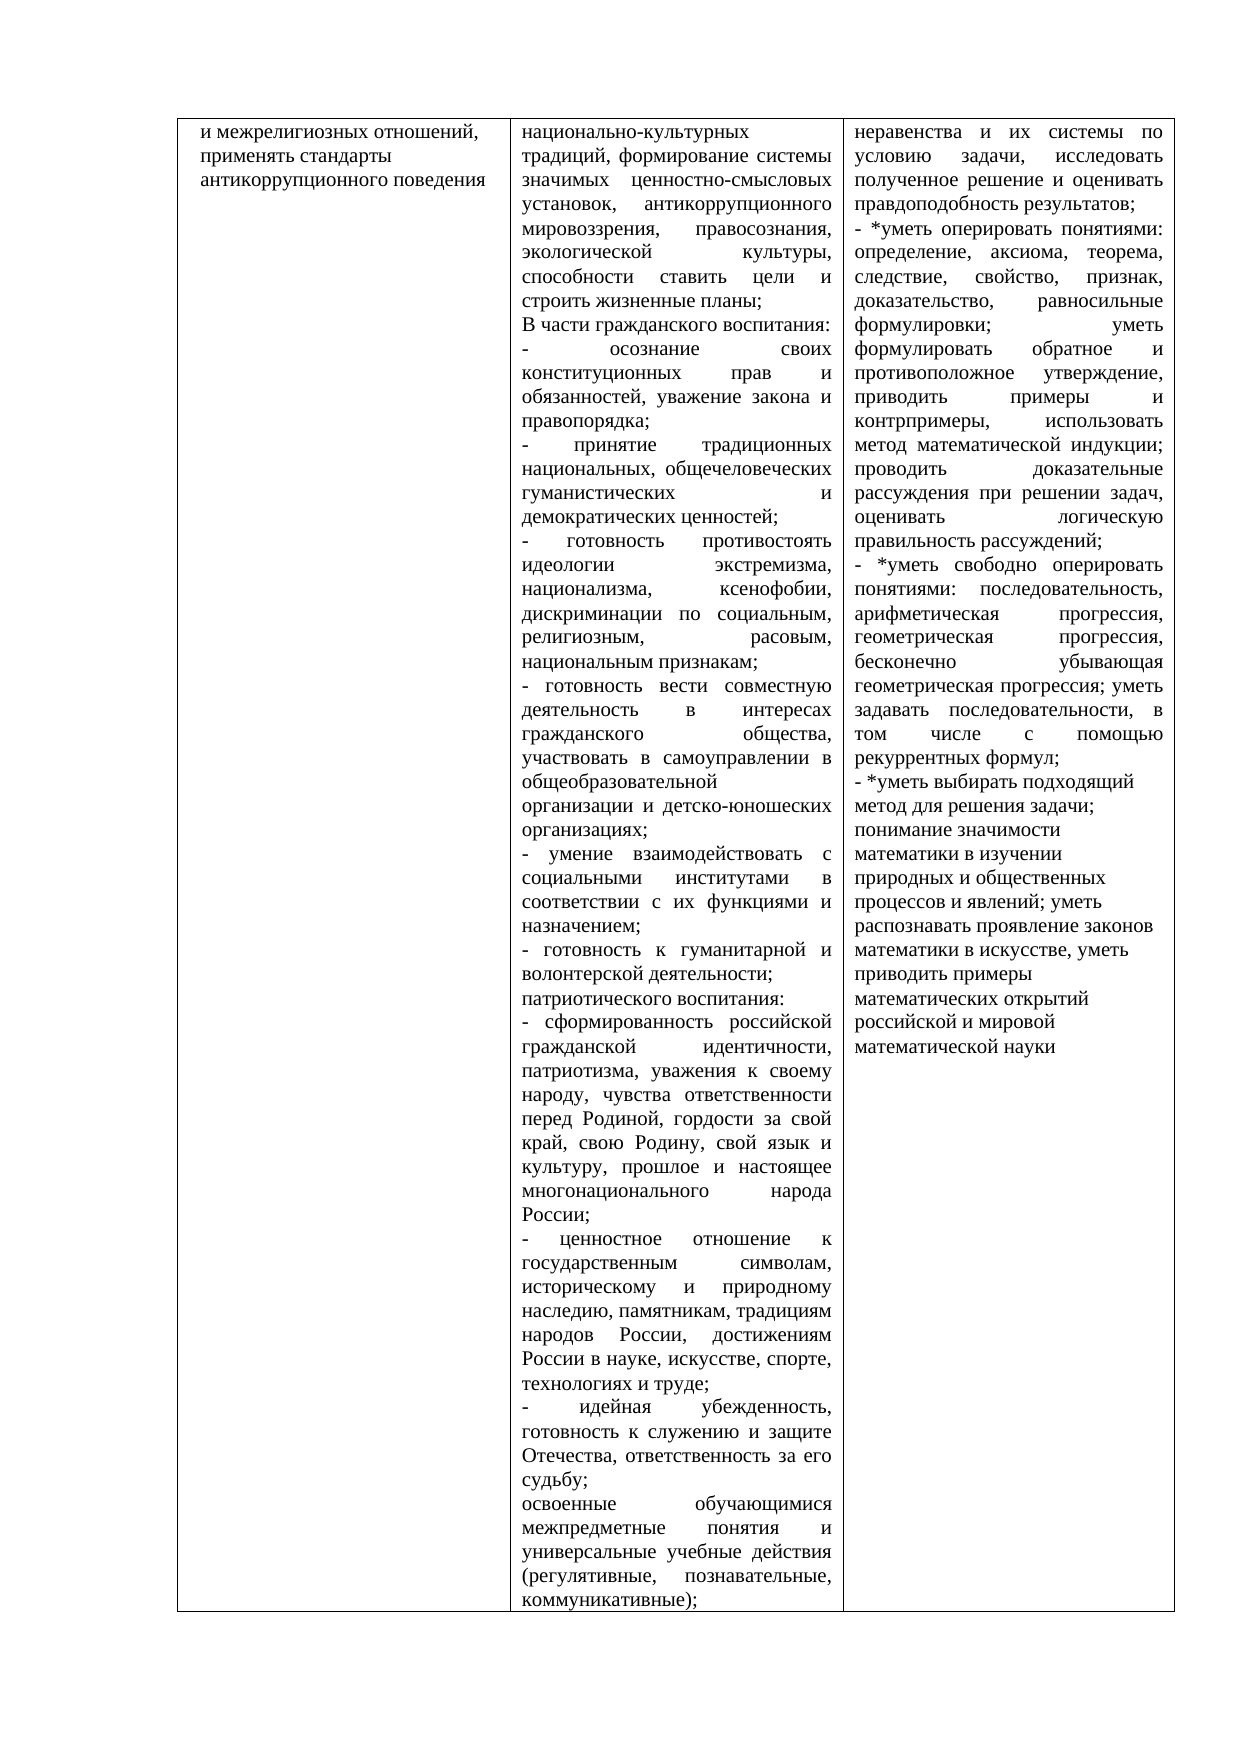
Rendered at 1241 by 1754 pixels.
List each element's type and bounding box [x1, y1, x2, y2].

table_cell [844, 119, 1174, 1611]
table_cell [511, 119, 843, 1611]
table_cell [178, 119, 510, 1611]
